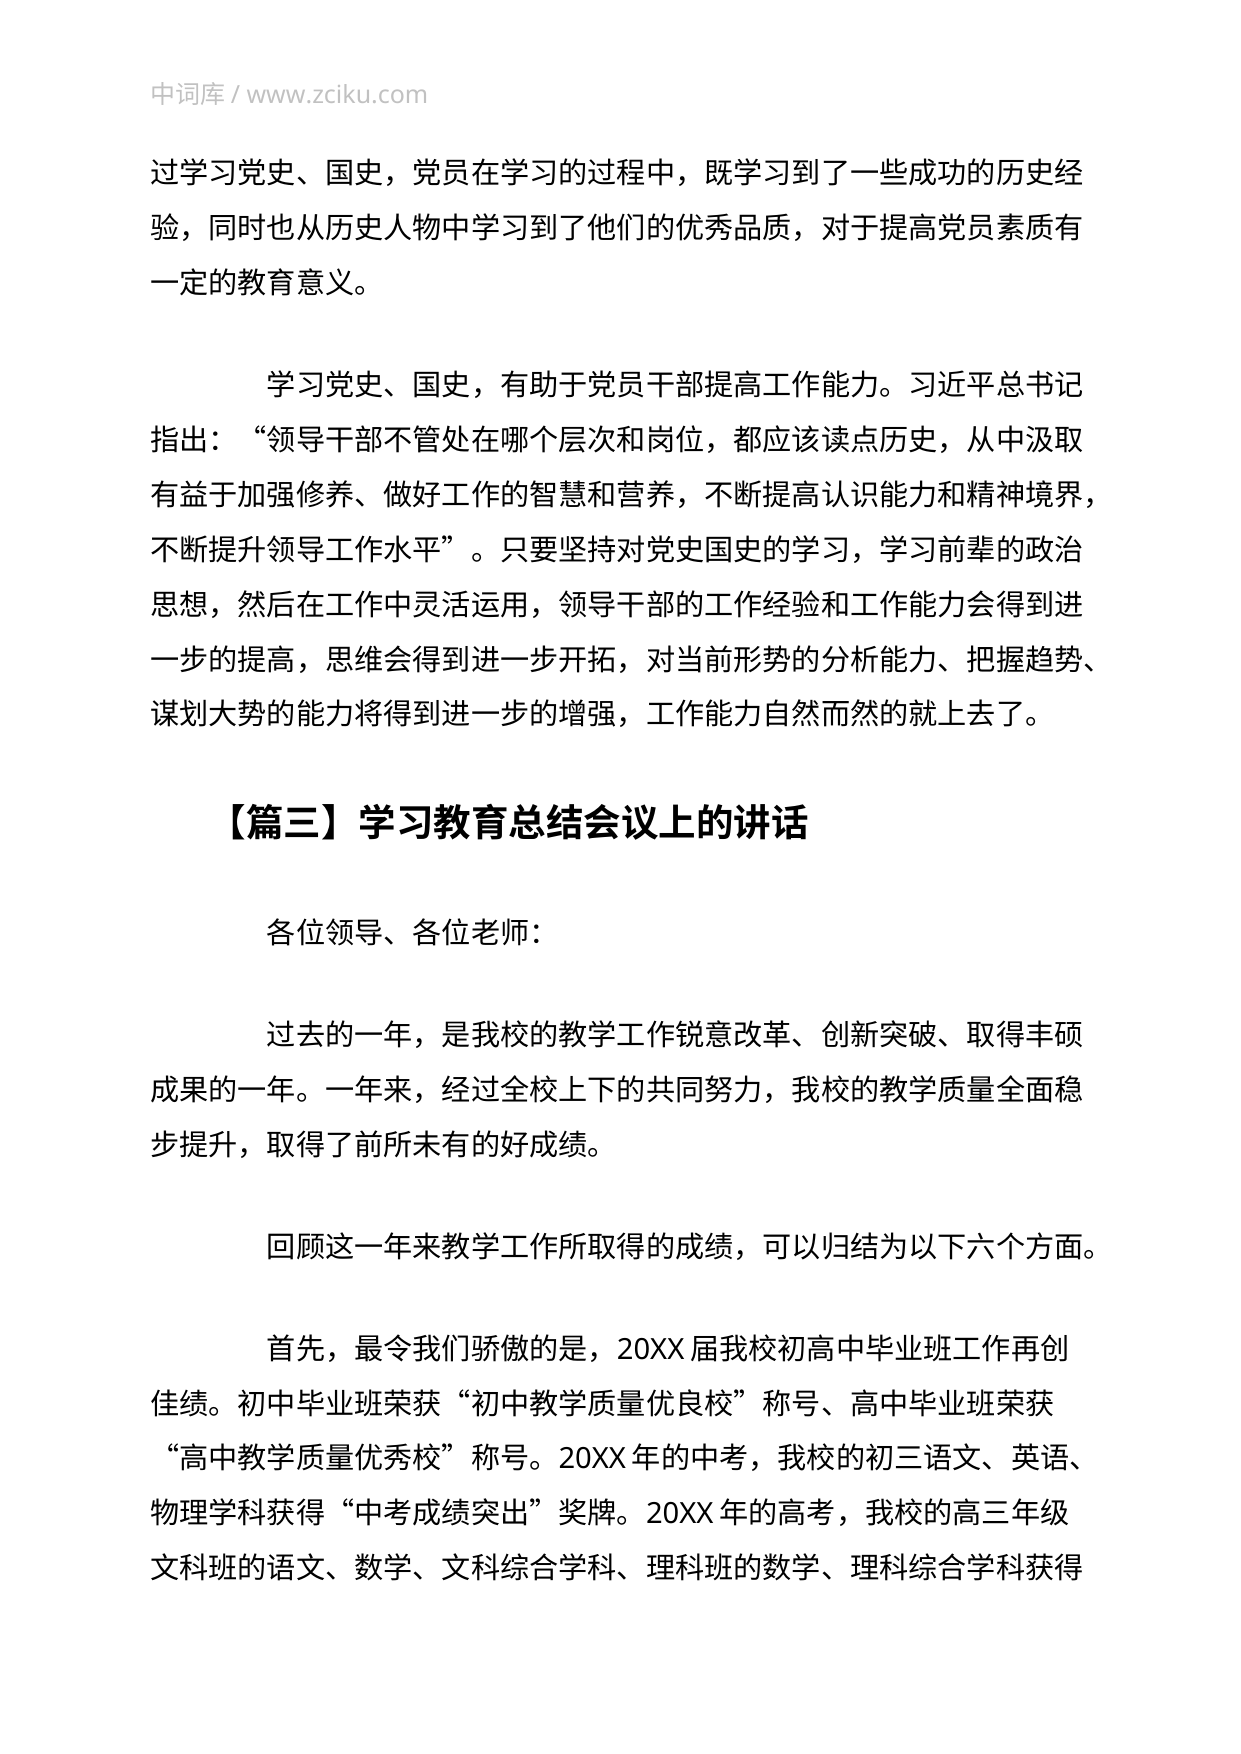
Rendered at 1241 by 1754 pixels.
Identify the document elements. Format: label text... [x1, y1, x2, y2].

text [150, 1325, 1090, 1587]
text 【篇三】学习教育总结会议上的讲话 [150, 793, 1090, 847]
text 各位领导、各位老师： [150, 910, 1090, 952]
text 学习党史、国史，有助于党员干部提高工作能力。习近平总书记指出：“领导干部不管处在哪个层次和岗位，都应该读点历史，从中汲取有益于加强修养、做好工作的智慧和营养，不断提高认识能力和精神境界，不断提升领导工作水平”。只要坚持对党史国史的学习，学习前辈的政治思想，然后在工作中灵活运用，领导干部的工作经验和工作能力会得到进一步的提高，思维会得到进一步开拓，对当前形势的分析能力、把握趋势、谋划大势的能力将得到进一步的增强，工作能力自然而然的就上去了。 [150, 362, 1090, 733]
text 回顾这一年来教学工作所取得的成绩，可以归结为以下六个方面。 [150, 1223, 1090, 1266]
text 过去的一年，是我校的教学工作锐意改革、创新突破、取得丰硕成果的一年。一年来，经过全校上下的共同努力，我校的教学质量全面稳步提升，取得了前所未有的好成绩。 [150, 1012, 1090, 1164]
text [150, 150, 1090, 302]
